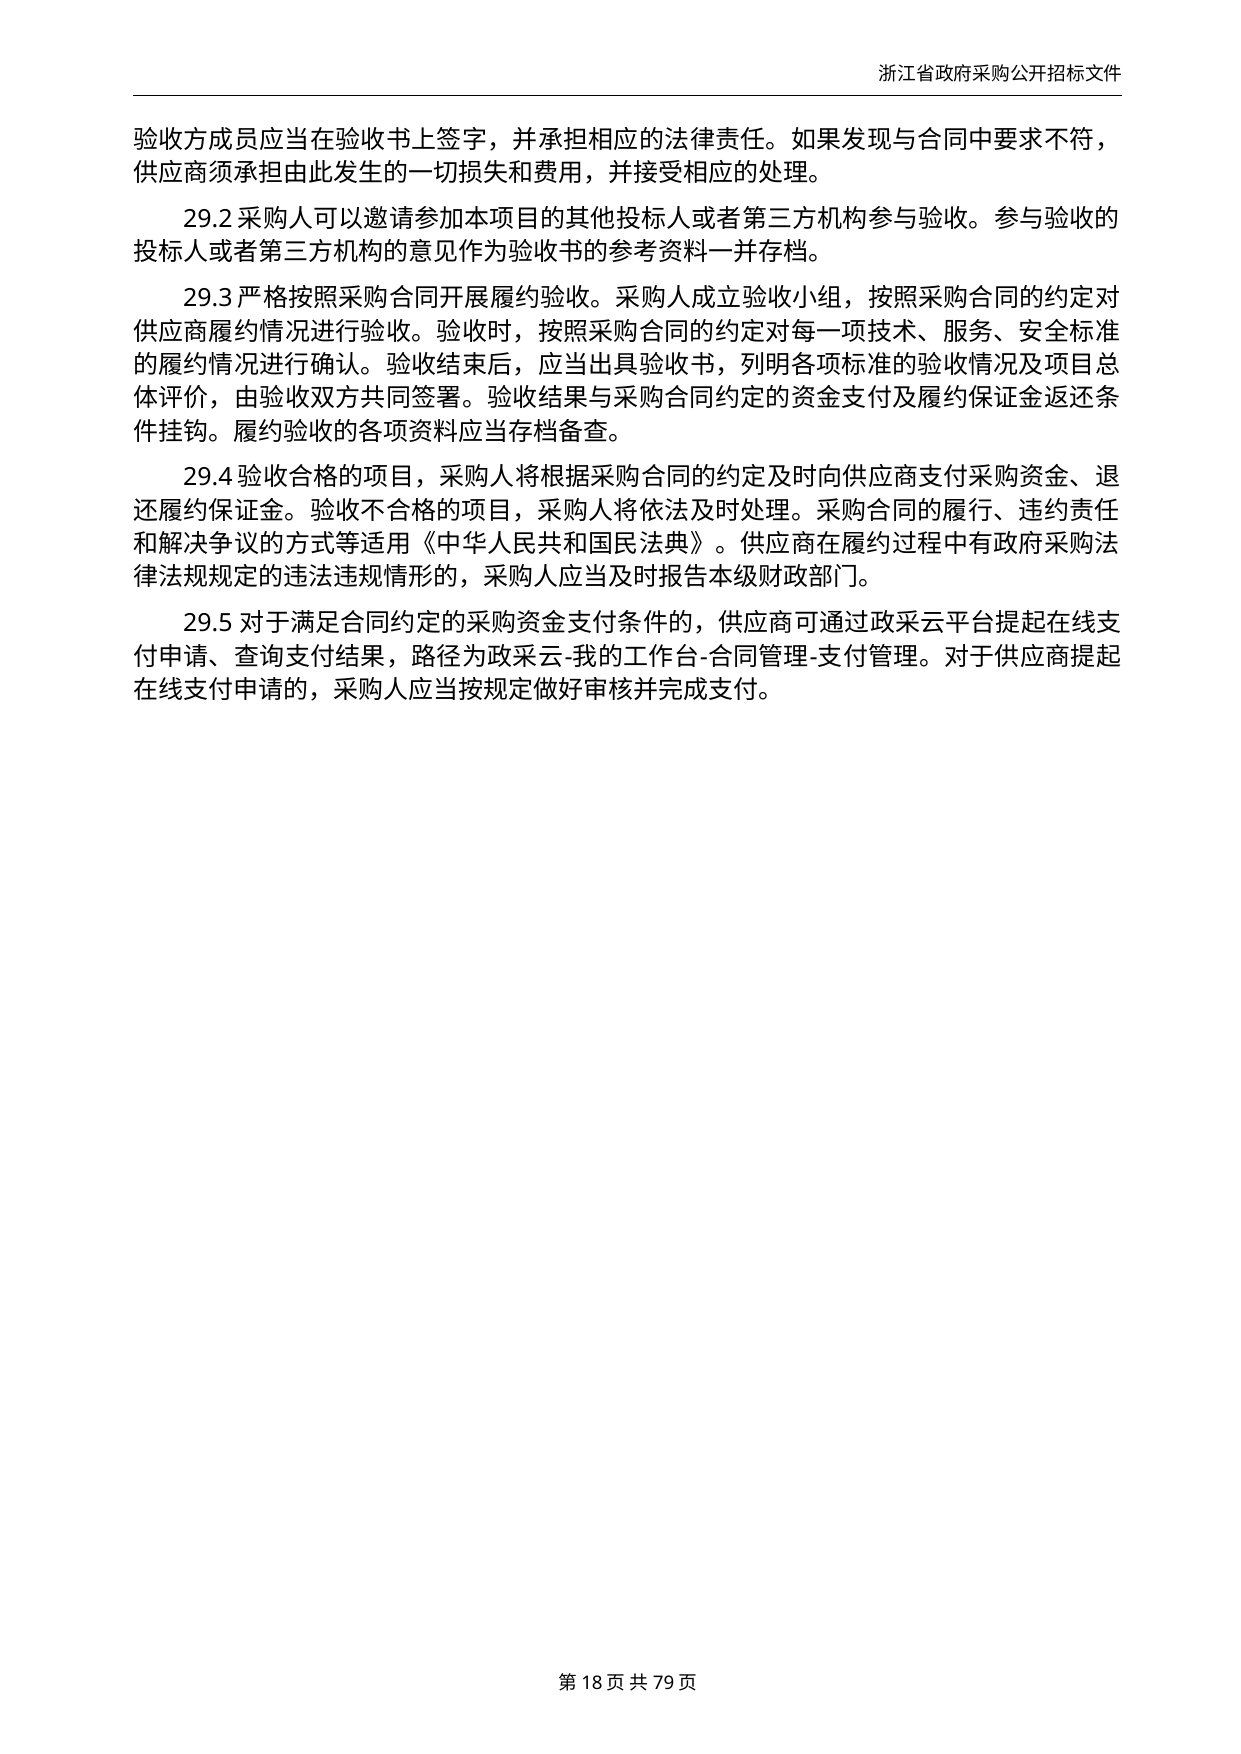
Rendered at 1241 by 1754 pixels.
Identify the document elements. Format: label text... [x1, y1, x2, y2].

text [133, 122, 1122, 188]
text 29.5 对于满足合同约定的采购资金支付条件的，供应商可通过政采云平台提起在线支付申请、查询支付结果，路径为政采云-我的工作台-合同管理-支付管理。对于供应商提起在线支付申请的，采购人应当按规定做好审核并完成支付。 [133, 605, 1122, 705]
text 29.4验收合格的项目，采购人将根据采购合同的约定及时向供应商支付采购资金、退还履约保证金。验收不合格的项目，采购人将依法及时处理。采购合同的履行、违约责任和解决争议的方式等适用《中华人民共和国民法典》。供应商在履约过程中有政府采购法律法规规定的违法违规情形的，采购人应当及时报告本级财政部门。 [133, 459, 1122, 592]
text 29.3严格按照采购合同开展履约验收。采购人成立验收小组，按照采购合同的约定对供应商履约情况进行验收。验收时，按照采购合同的约定对每一项技术、服务、安全标准的履约情况进行确认。验收结束后，应当出具验收书，列明各项标准的验收情况及项目总体评价，由验收双方共同签署。验收结果与采购合同约定的资金支付及履约保证金返还条件挂钩。履约验收的各项资料应当存档备查。 [133, 280, 1122, 447]
text 29.2采购人可以邀请参加本项目的其他投标人或者第三方机构参与验收。参与验收的投标人或者第三方机构的意见作为验收书的参考资料一并存档。 [133, 201, 1122, 267]
